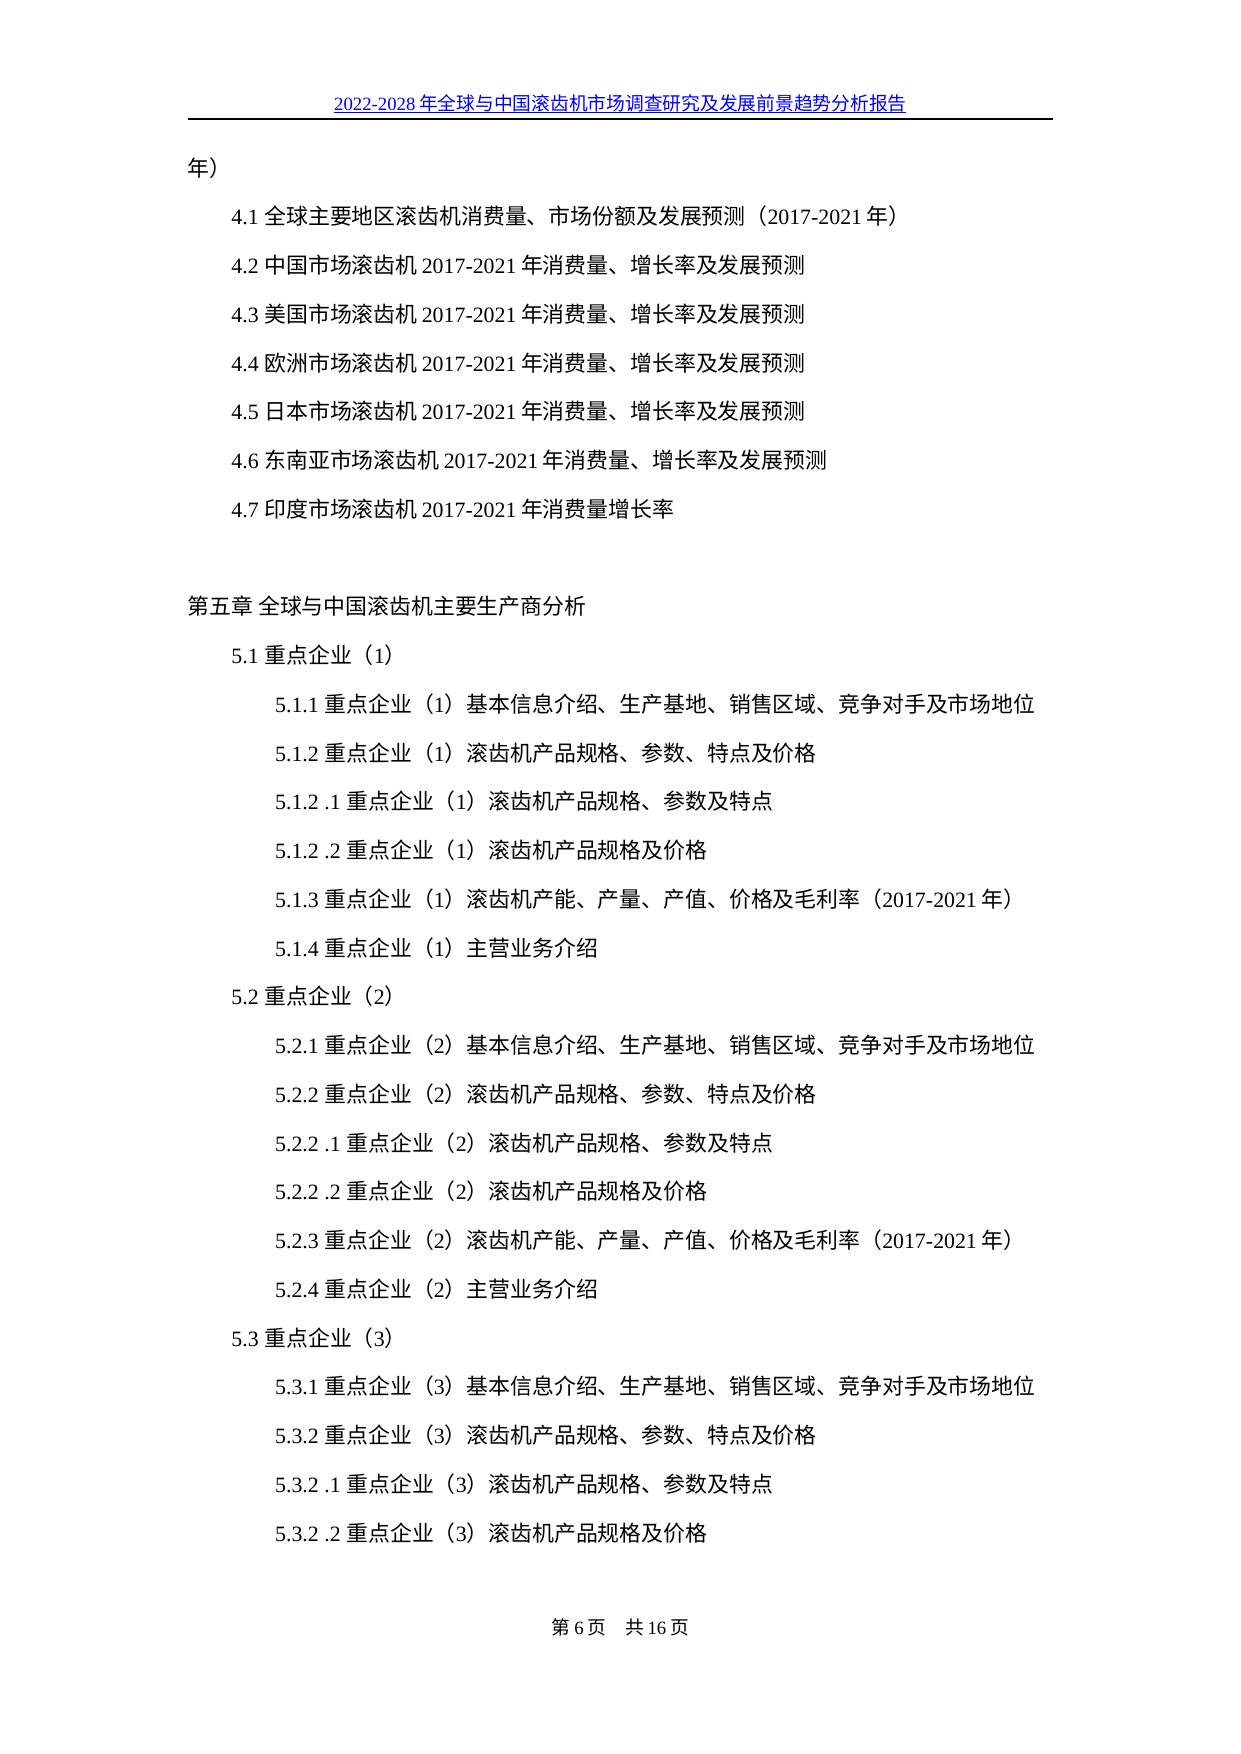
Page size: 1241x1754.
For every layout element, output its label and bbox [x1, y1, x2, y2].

text [187, 150, 1053, 1548]
